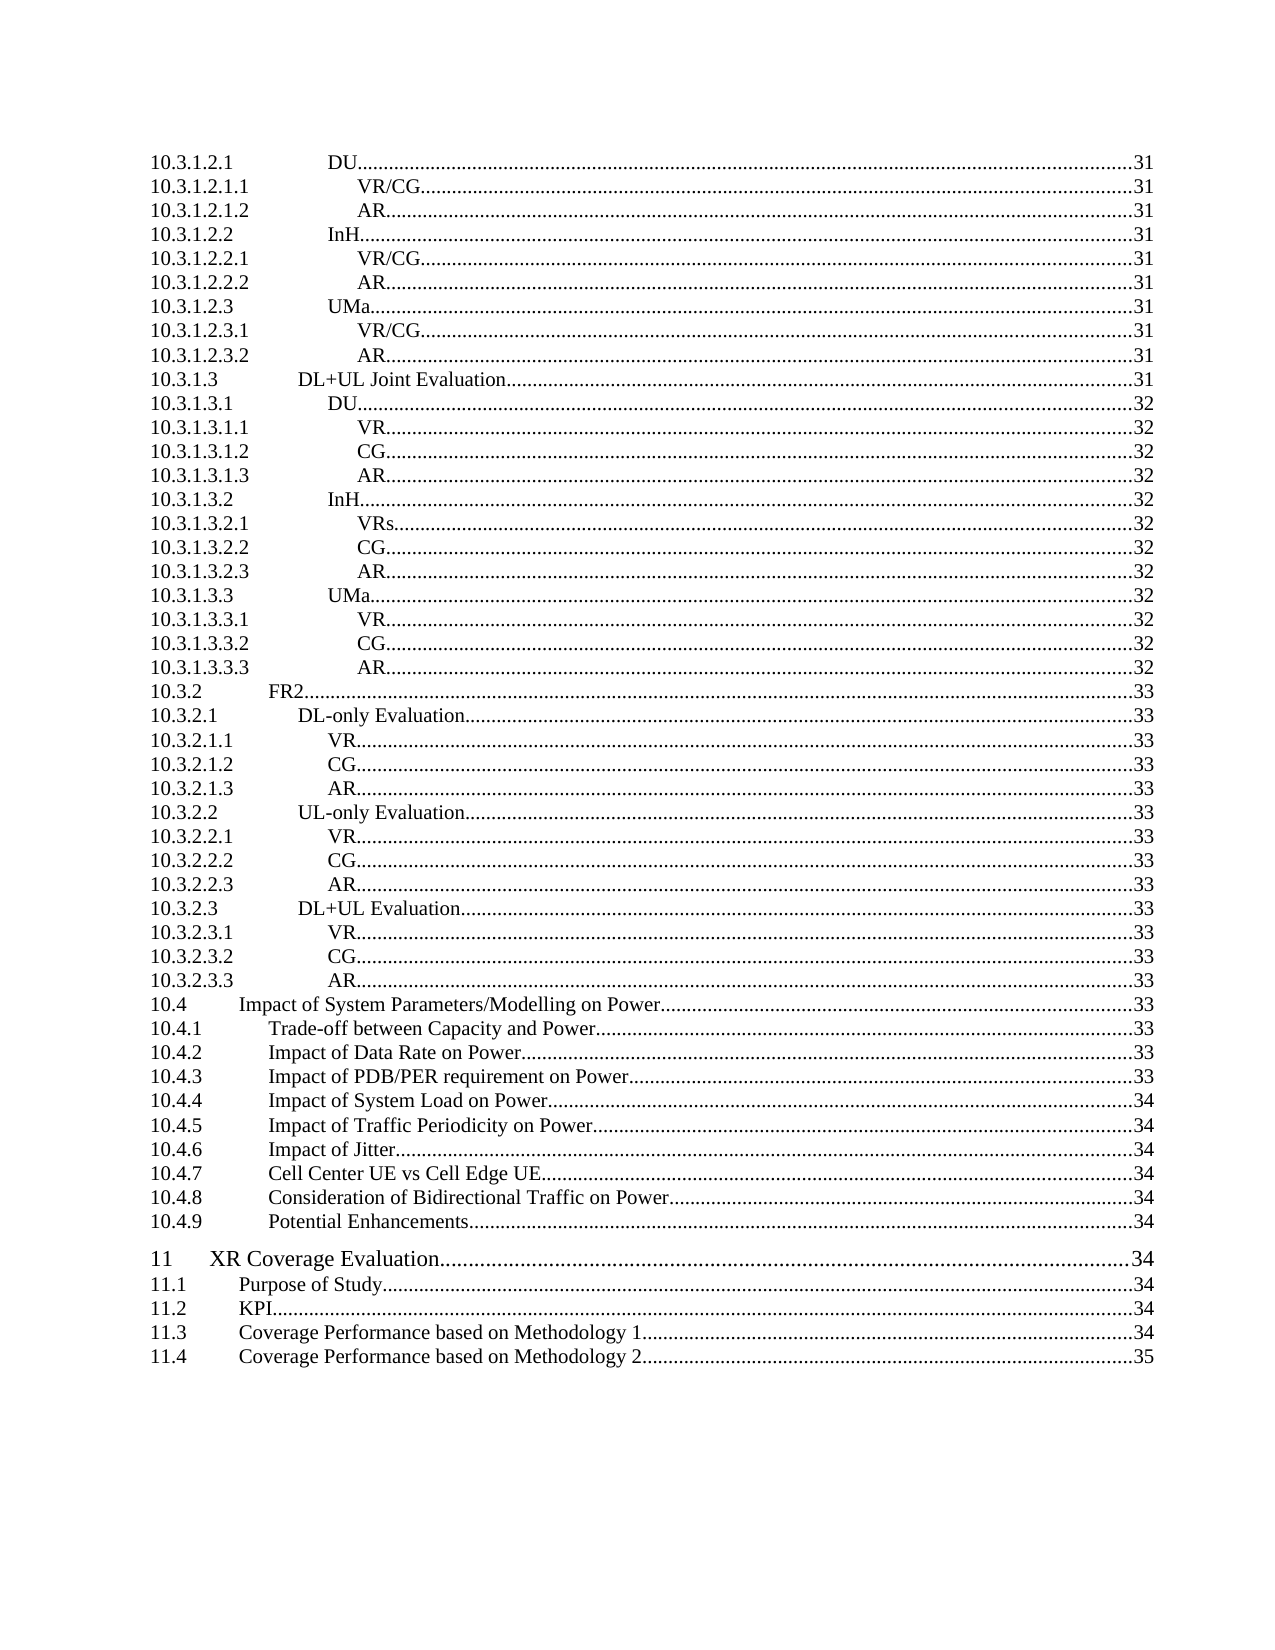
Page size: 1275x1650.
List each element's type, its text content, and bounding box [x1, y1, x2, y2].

text 10.4.1 Trade-off between Capacity and Power 33 [150, 1016, 1081, 1040]
text 10.3.1.2.2.1 VR/CG 31 [150, 246, 1081, 270]
text 10.3.1.3.2 InH 32 [150, 487, 1081, 511]
text 11.1 Purpose of Study 34 [150, 1272, 1081, 1296]
text 10.3.1.3.3.1 VR 32 [150, 607, 1081, 631]
text 11.4 Coverage Performance based on Methodology 2 35 [150, 1344, 1081, 1368]
text 11.2 KPI 34 [150, 1296, 1081, 1320]
text 10.3.1.2.1 DU 31 [150, 150, 1081, 174]
text 11 XR Coverage Evaluation 34 [150, 1245, 1081, 1272]
text 10.3.1.3.2.1 VRs 32 [150, 511, 1081, 535]
text 10.3.1.3.3.2 CG 32 [150, 631, 1081, 655]
text 10.3.1.2.3.2 AR 31 [150, 342, 1081, 367]
text 10.3.2.1.1 VR 33 [150, 727, 1081, 752]
text 10.3.1.3.2.3 AR 32 [150, 559, 1081, 583]
text 10.4.4 Impact of System Load on Power 34 [150, 1088, 1081, 1112]
text 10.3.2.1.2 CG 33 [150, 752, 1081, 776]
text 10.3.1.3.1.3 AR 32 [150, 463, 1081, 487]
text 10.3.1.2.2 InH 31 [150, 222, 1081, 246]
text 10.3.2.2.2 CG 33 [150, 848, 1081, 872]
text 11.3 Coverage Performance based on Methodology 1 34 [150, 1320, 1081, 1344]
text 10.3.1.3.3.3 AR 32 [150, 655, 1081, 679]
text 10.4.3 Impact of PDB/PER requirement on Power 33 [150, 1064, 1081, 1088]
text 10.3.2.2.3 AR 33 [150, 872, 1081, 896]
text 10.3.2.1 DL-only Evaluation 33 [150, 703, 1081, 727]
text 10.3.1.3.1 DU 32 [150, 391, 1081, 415]
text 10.3.1.3.1.2 CG 32 [150, 439, 1081, 463]
text 10.3.1.3 DL+UL Joint Evaluation 31 [150, 367, 1081, 391]
text 10.3.2.3.2 CG 33 [150, 944, 1081, 968]
text 10.3.2.3.1 VR 33 [150, 920, 1081, 944]
text 10.4.7 Cell Center UE vs Cell Edge UE 34 [150, 1161, 1081, 1185]
text 10.3.1.2.2.2 AR 31 [150, 270, 1081, 294]
text 10.3.2.3.3 AR 33 [150, 968, 1081, 992]
text 10.3.1.2.1.2 AR 31 [150, 198, 1081, 222]
text 10.3.2.3 DL+UL Evaluation 33 [150, 896, 1081, 920]
text 10.4.9 Potential Enhancements 34 [150, 1209, 1081, 1233]
text 10.4.6 Impact of Jitter 34 [150, 1137, 1081, 1161]
text 10.3.2.2.1 VR 33 [150, 824, 1081, 848]
text 10.3.2 FR2 33 [150, 679, 1081, 703]
text 10.3.2.2 UL-only Evaluation 33 [150, 800, 1081, 824]
text 10.3.1.2.3.1 VR/CG 31 [150, 318, 1081, 342]
text 10.3.1.3.3 UMa 32 [150, 583, 1081, 607]
text 10.3.1.3.2.2 CG 32 [150, 535, 1081, 559]
text 10.4.8 Consideration of Bidirectional Traffic on Power 34 [150, 1185, 1081, 1209]
text 10.4.5 Impact of Traffic Periodicity on Power 34 [150, 1112, 1081, 1137]
text 10.4.2 Impact of Data Rate on Power 33 [150, 1040, 1081, 1064]
text 10.3.1.2.1.1 VR/CG 31 [150, 174, 1081, 198]
text 10.3.1.3.1.1 VR 32 [150, 415, 1081, 439]
text 10.3.1.2.3 UMa 31 [150, 294, 1081, 318]
text 10.4 Impact of System Parameters/Modelling on Power 33 [150, 992, 1081, 1016]
text 10.3.2.1.3 AR 33 [150, 776, 1081, 800]
